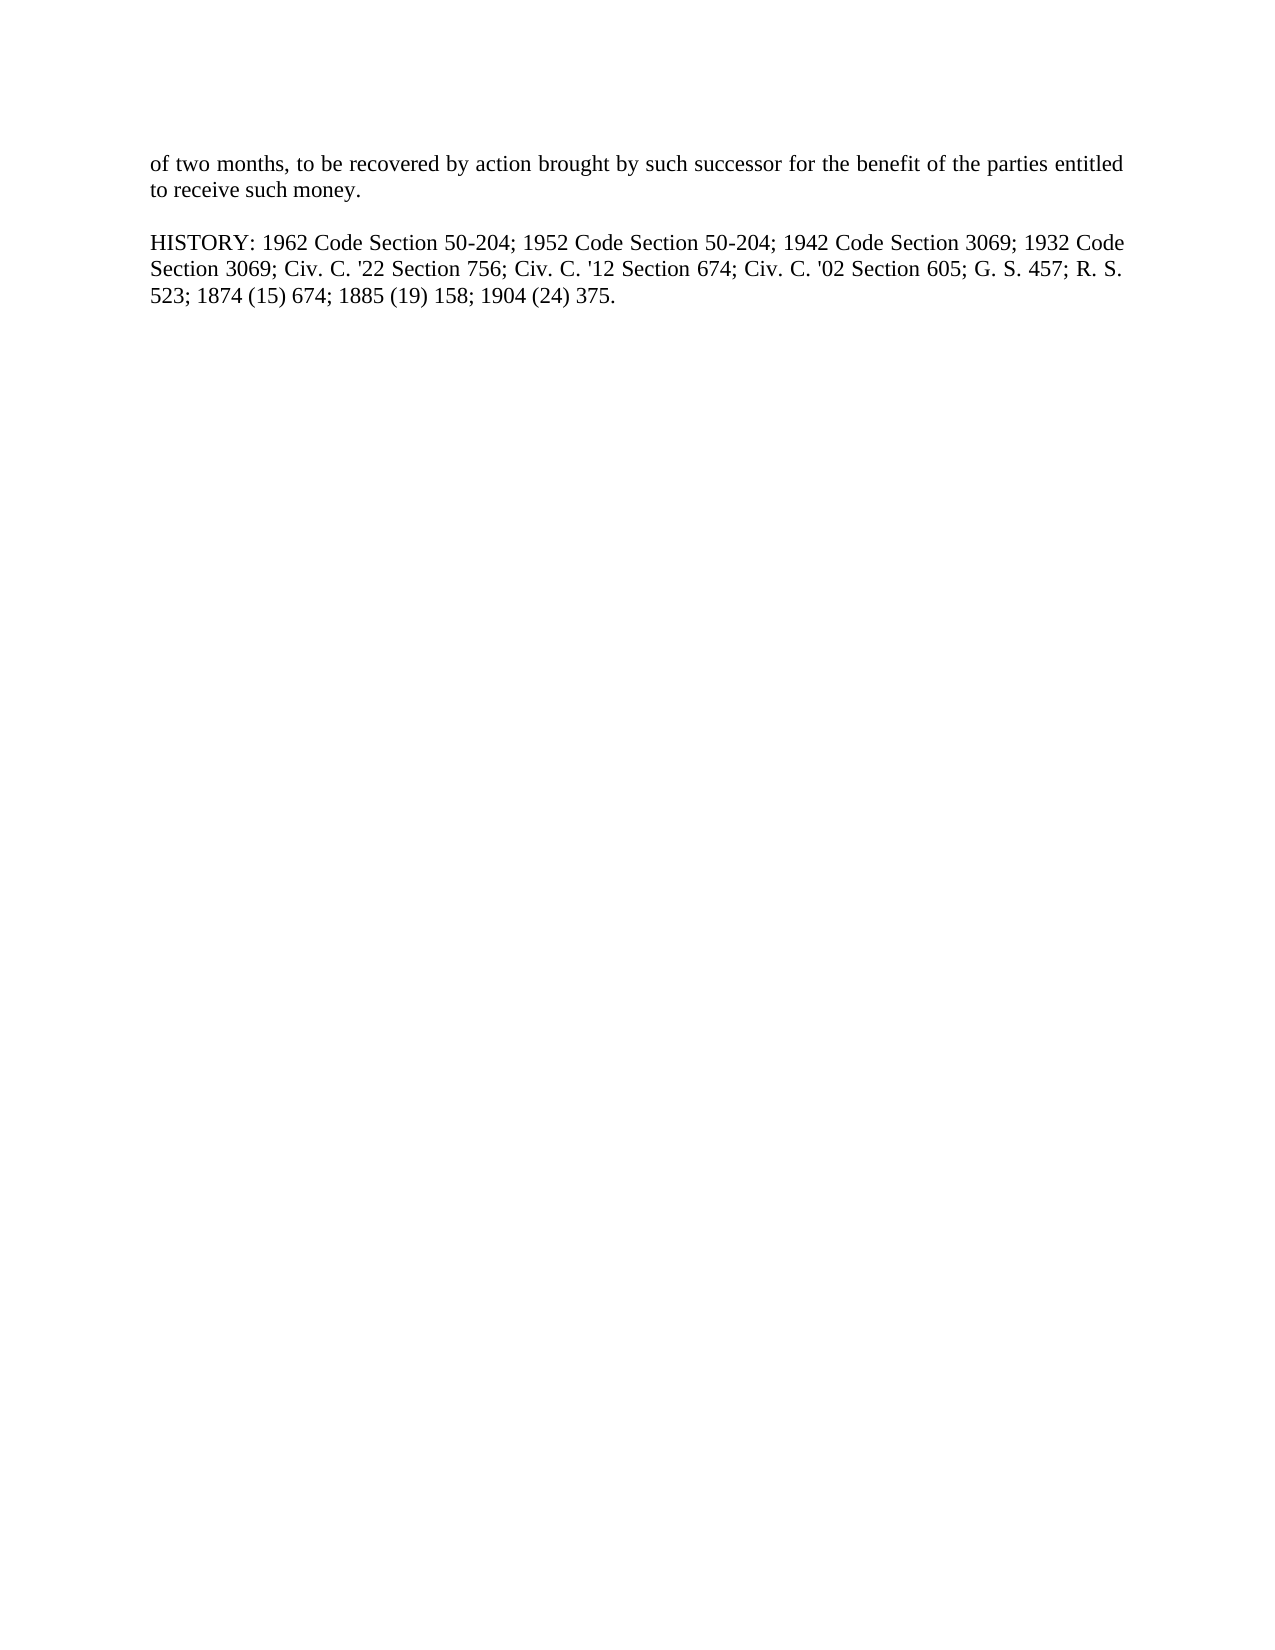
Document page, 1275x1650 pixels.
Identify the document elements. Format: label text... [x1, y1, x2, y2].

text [150, 150, 1125, 203]
text HISTORY: 1962 Code Section 50-204; 1952 Code Section 50-204; 1942 Code Section 3069; 1932 Code Section 3069; Civ. C. '22 Section 756; Civ. C. '12 Section 674; Civ. C. '02 Section 605; G. S. 457; R. S. 523; 1874 (15) 674; 1885 (19) 158; 1904 (24) 375. [150, 229, 1125, 308]
